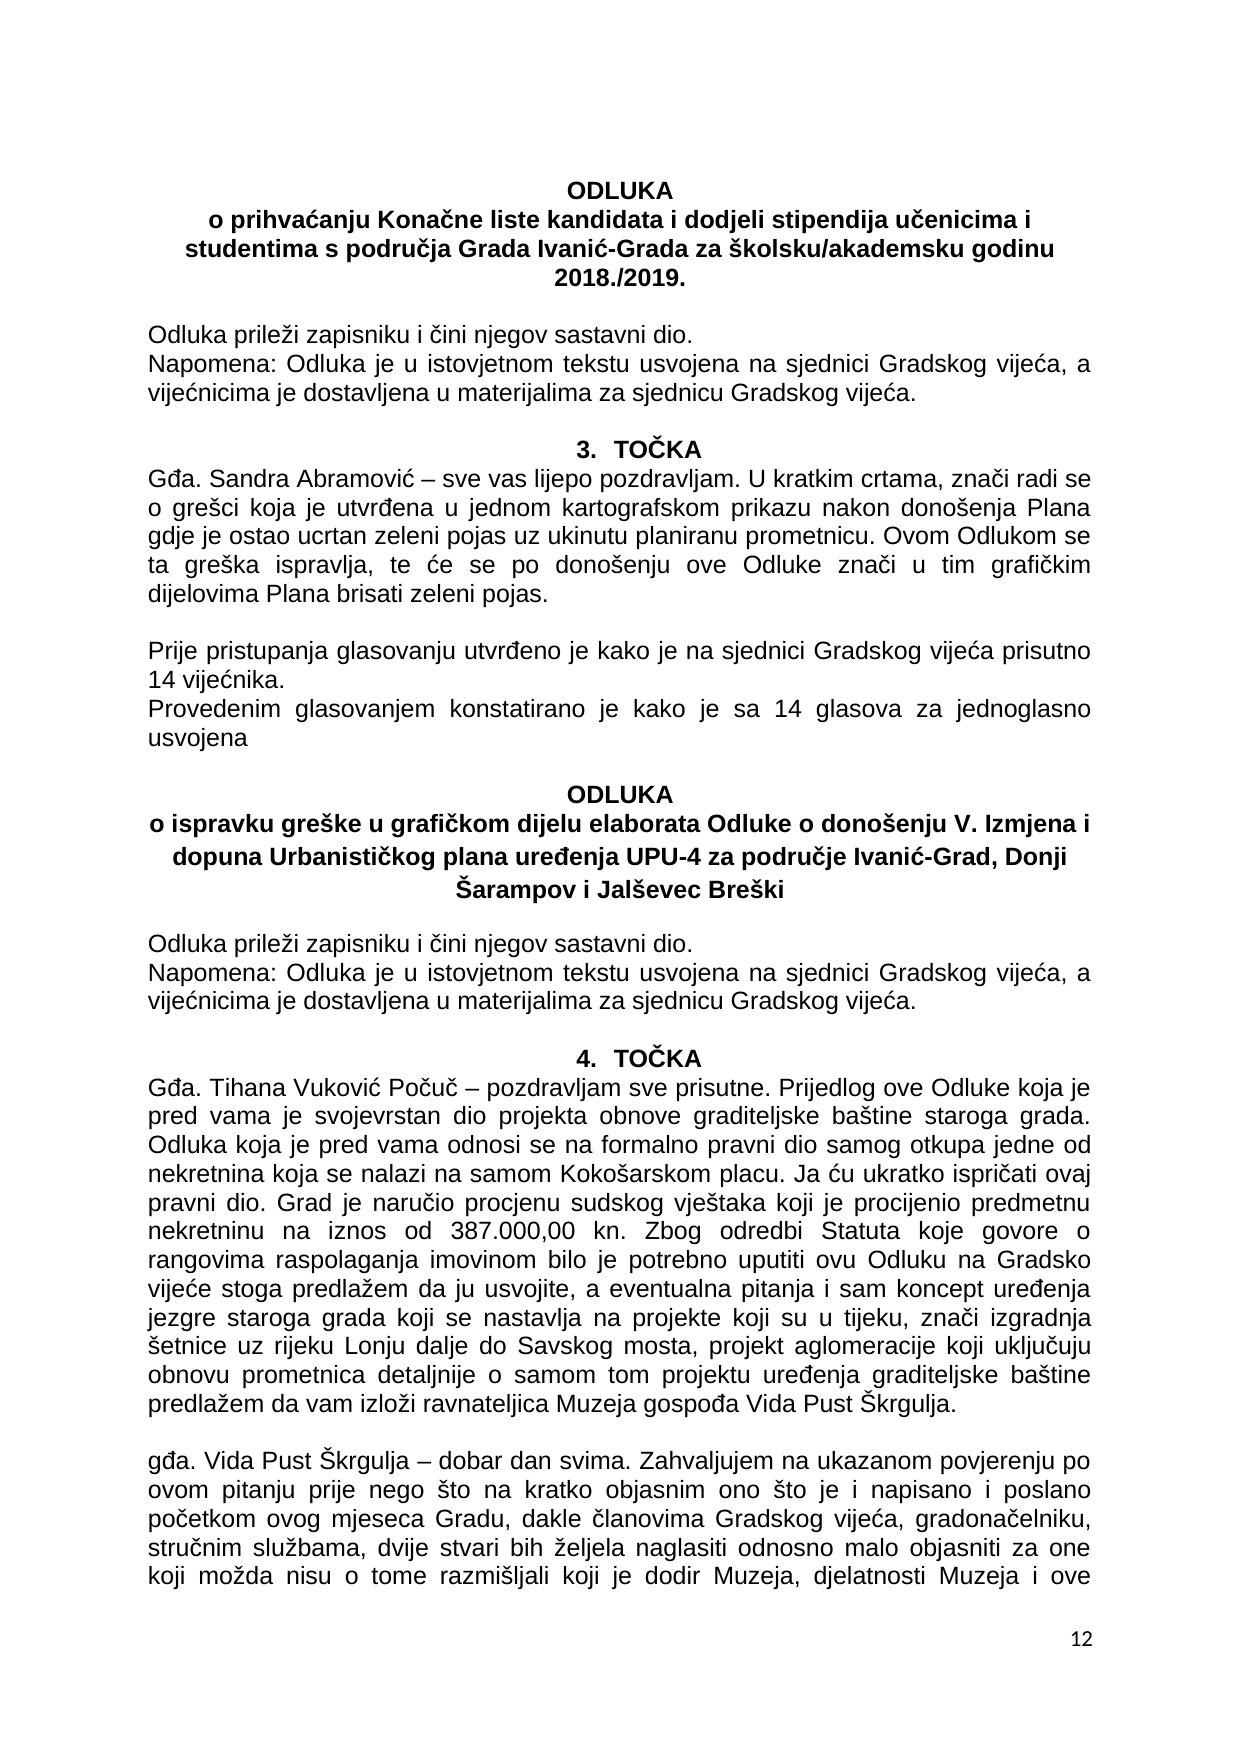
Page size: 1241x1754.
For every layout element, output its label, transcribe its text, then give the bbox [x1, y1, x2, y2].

text Napomena: Odluka je u istovjetnom tekstu usvojena na sjednici Gradskog vijeća, a vijećnicima je dostavljena u materijalima za sjednicu Gradskog vijeća. [148, 349, 1093, 406]
text Gđa. Tihana Vuković Počuč – pozdravljam sve prisutne. Prijedlog ove Odluke koja je pred vama je svojevrstan dio projekta obnove graditeljske baštine staroga grada. Odluka koja je pred vama odnosi se na formalno pravni dio samog otkupa jedne od nekretnina koja se nalazi na samom Kokošarskom placu. Ja ću ukratko ispričati ovaj pravni dio. Grad je naručio procjenu sudskog vještaka koji je procijenio predmetnu nekretninu na iznos od 387.000,00 kn. Zbog odredbi Statuta koje govore o rangovima raspolaganja imovinom bilo je potrebno uputiti ovu Odluku na Gradsko vijeće stoga predlažem da ju usvojite, a eventualna pitanja i sam koncept uređenja jezgre staroga grada koji se nastavlja na projekte koji su u tijeku, znači izgradnja šetnice uz rijeku Lonju dalje do Savskog mosta, projekt aglomeracije koji uključuju obnovu prometnica detaljnije o samom tom projektu uređenja graditeljske baštine predlažem da vam izloži ravnateljica Muzeja gospođa Vida Pust Škrgulja. [148, 1072, 1093, 1417]
list TOČKA [185, 435, 1093, 464]
text Odluka prileži zapisniku i čini njegov sastavni dio. [148, 320, 1093, 349]
text Provedenim glasovanjem konstatirano je kako je sa 14 glasova za jednoglasno usvojena [148, 694, 1093, 751]
text o ispravku greške u grafičkom dijelu elaborata Odluke o donošenju V. Izmjena i dopuna Urbanističkog plana uređenja UPU-4 za područje Ivanić-Grad, Donji Šarampov i Jalševec Breški [148, 809, 1093, 904]
text Gđa. Sandra Abramović – sve vas lijepo pozdravljam. U kratkim crtama, znači radi se o grešci koja je utvrđena u jednom kartografskom prikazu nakon donošenja Plana gdje je ostao ucrtan zeleni pojas uz ukinutu planiranu prometnicu. Ovom Odlukom se ta greška ispravlja, te će se po donošenju ove Odluke znači u tim grafičkim dijelovima Plana brisati zeleni pojas. [148, 464, 1093, 608]
text Napomena: Odluka je u istovjetnom tekstu usvojena na sjednici Gradskog vijeća, a vijećnicima je dostavljena u materijalima za sjednicu Gradskog vijeća. [148, 957, 1093, 1015]
text ODLUKA [148, 176, 1093, 205]
text Odluka prileži zapisniku i čini njegov sastavni dio. [148, 929, 1093, 957]
text o prihvaćanju Konačne liste kandidata i dodjeli stipendija učenicima i studentima s područja Grada Ivanić-Grada za školsku/akademsku godinu 2018./2019. [148, 205, 1093, 291]
list TOČKA [185, 1044, 1093, 1072]
text Prije pristupanja glasovanju utvrđeno je kako je na sjednici Gradskog vijeća prisutno 14 vijećnika. [148, 636, 1093, 694]
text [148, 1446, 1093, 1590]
text ODLUKA [148, 780, 1093, 809]
